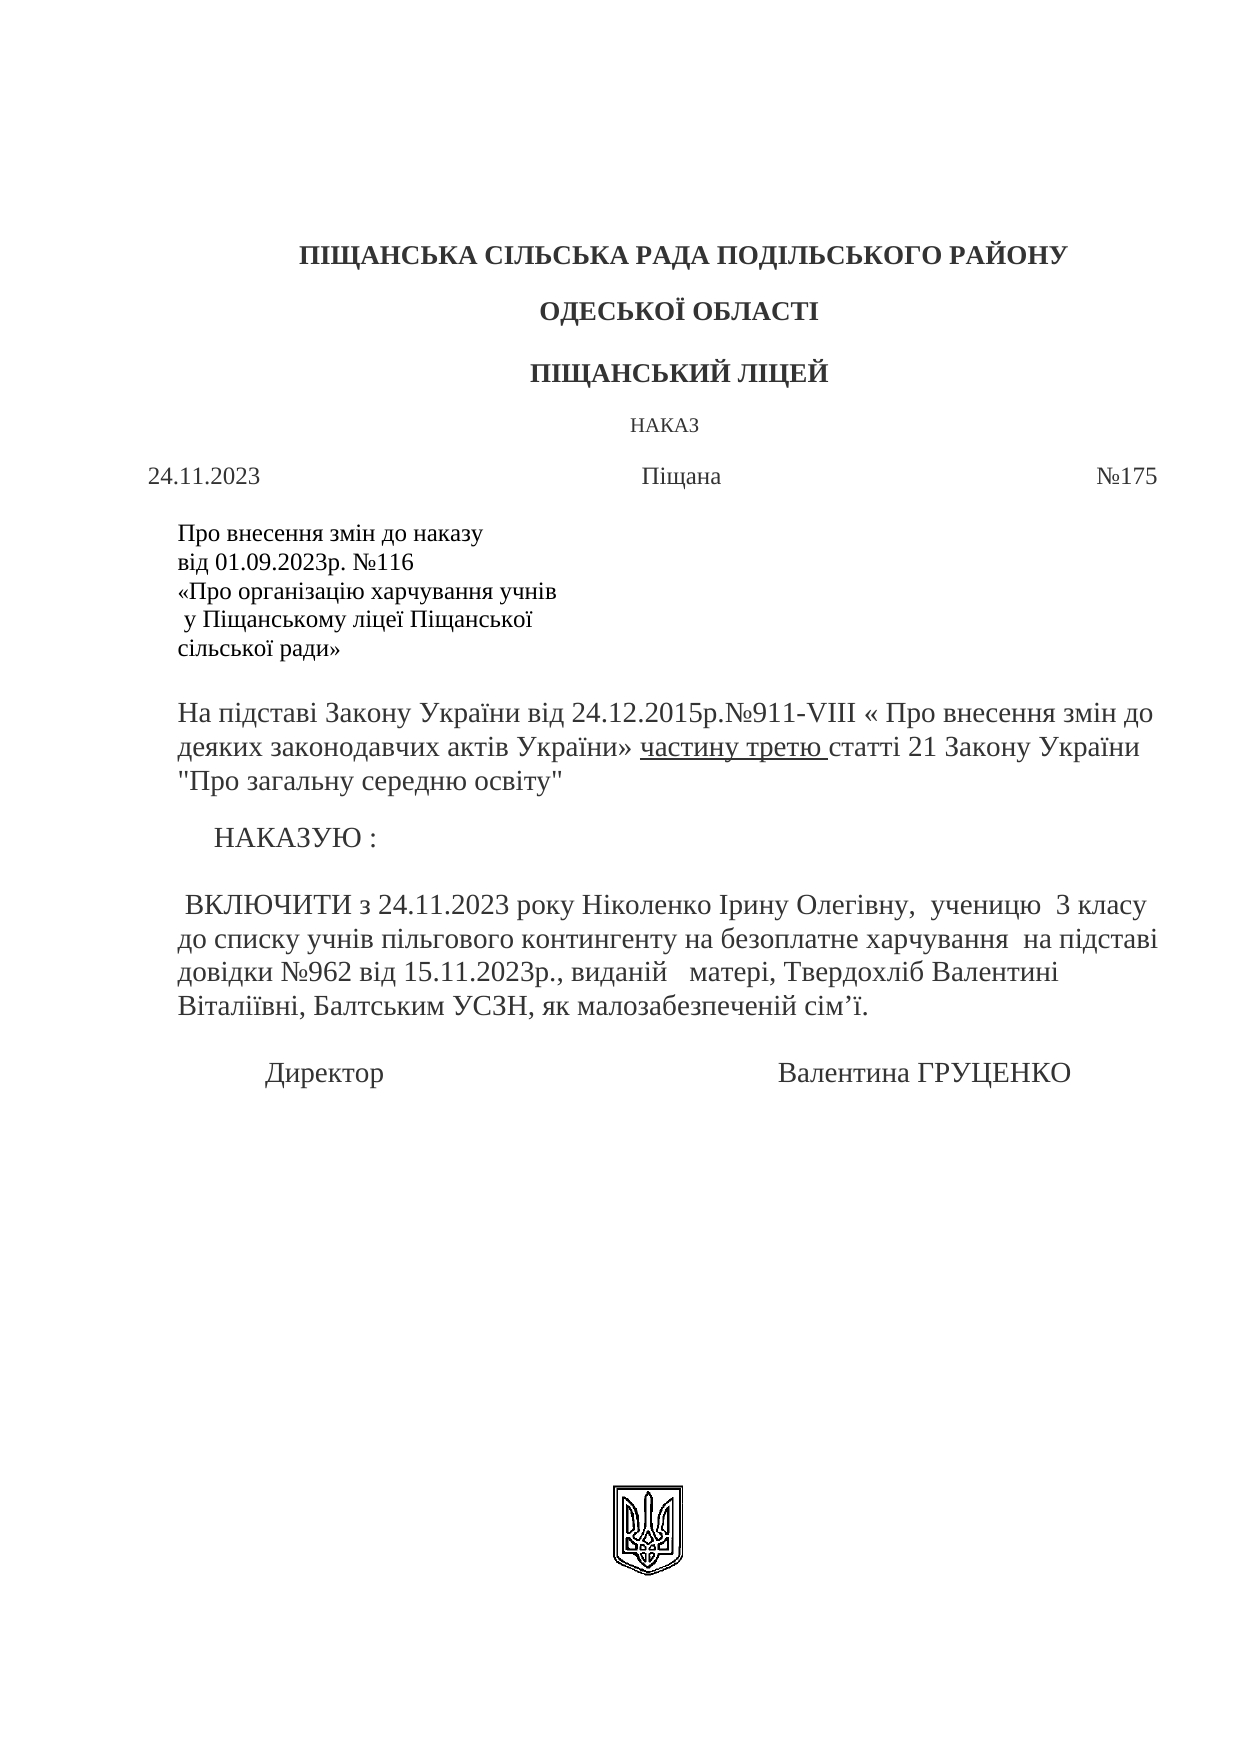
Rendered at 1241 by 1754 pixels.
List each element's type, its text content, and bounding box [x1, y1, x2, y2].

text сільської ради» [177, 633, 1181, 662]
text Директор Валентина ГРУЦЕНКО [177, 1055, 1181, 1088]
text у Піщанському ліцеї Піщанської [177, 604, 1181, 633]
text Піщанський ліцей [177, 357, 1181, 388]
text ПІЩАНСЬКА СІЛЬСЬКА РАДА ПОДІЛЬСЬКОГО РАЙОНУ [177, 239, 1181, 271]
text НАКАЗУЮ : [177, 820, 1181, 854]
text На підставі Закону України від 24.12.2015р.№911-VIII « Про внесення змін до деяких законодавчих актів України» частину третю статті 21 Закону України "Про загальну середню освіту" [177, 696, 1181, 796]
text ВКЛЮЧИТИ з 24.11.2023 року Ніколенко Ірину Олегівну, ученицю 3 класу до списку учнів пільгового контингенту на безоплатне харчування на підставі довідки №962 від 15.11.2023р., виданій матері, Твердохліб Валентині Віталіївні, Балтським УСЗН, як малозабезпеченій сім’ї. [177, 887, 1181, 1021]
text ОДЕСЬКОЇ ОБЛАСТІ [177, 295, 1181, 326]
text Про внесення змін до наказу [177, 518, 1181, 547]
text НАКАЗ [148, 413, 1181, 437]
text «Про організацію харчування учнів [177, 576, 1181, 604]
picture [611, 1483, 685, 1578]
text 24.11.2023 Піщана №175 [148, 461, 1181, 489]
text від 01.09.2023р. №116 [177, 547, 1181, 576]
